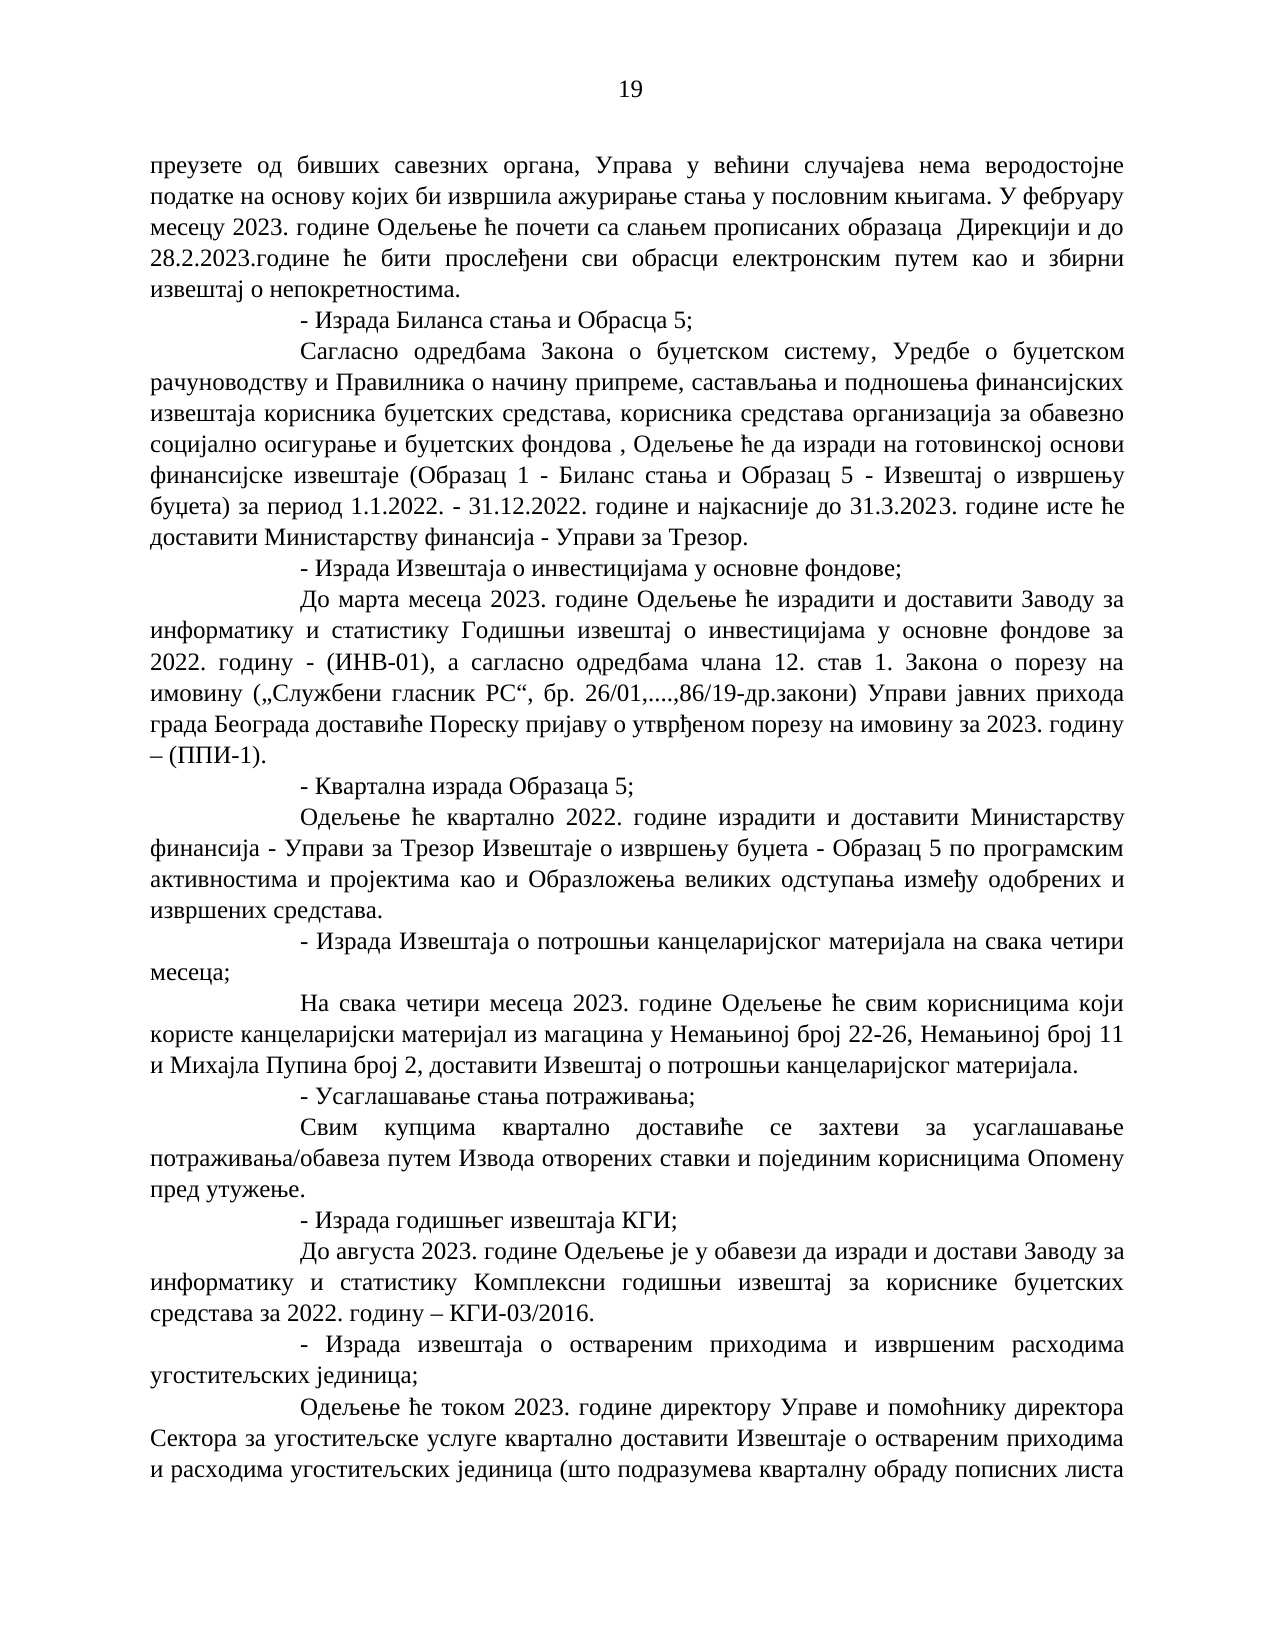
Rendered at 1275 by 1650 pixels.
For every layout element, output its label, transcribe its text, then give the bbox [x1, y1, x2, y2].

text На свака четири месеца 2023. године Одељење ће свим корисницима који користе канцеларијски материјал из магацина у Немањиној број 22-26, Немањиној број 11 и Михајла Пупина број 2, доставити Извештај о потрошњи канцеларијског материјала. [150, 988, 1125, 1079]
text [150, 1392, 1125, 1482]
text - Израда Извештаја о потрошњи канцеларијског материјала на свака четири месеца; [150, 926, 1125, 986]
text До августа 2023. године Одељење је у обавези да изради и достави Заводу за информатику и статистику Комплексни годишњи извештај за кориснике буџетских средстава за 2022. годину – КГИ-03/2016. [150, 1236, 1125, 1327]
text - Израда Извештаја о инвестицијама у основне фондове; [150, 553, 1125, 582]
text - Квартална израда Образаца 5; [150, 771, 1125, 799]
text - Израда Биланса стања и Обрасца 5; [150, 305, 1125, 334]
text Одељење ће квартално 2022. године израдити и доставити Министарству финансија - Управи за Трезор Извештаје о извршењу буџета - Образац 5 по програмским активностима и пројектима као и Образложења великих одступања између одобрених и извршених средстава. [150, 802, 1125, 924]
text - Израда годишњег извештаја КГИ; [150, 1205, 1125, 1234]
text До марта месеца 2023. године Одељење ће израдити и доставити Заводу за информатику и статистику Годишњи извештај о инвестицијама у основне фондове за 2022. годину - (ИНВ-01), а сагласно одредбама члана 12. став 1. Закона о порезу на имовину („Службени гласник РС“, бр. 26/01,....,86/19-др.закони) Управи јавних прихода града Београда доставиће Пореску пријаву о утврђеном порезу на имовину за 2023. годину – (ППИ-1). [150, 584, 1125, 768]
text - Усаглашавање стања потраживања; [150, 1081, 1125, 1110]
text - Израда извештаја о оствареним приходима и извршеним расходима угоститељских јединица; [150, 1329, 1125, 1389]
text Сагласно одредбама Закона о буџетском систему, Уредбе о буџетском рачуноводству и Правилника о начину припреме, састављања и подношења финансијских извештаја корисника буџетских средстава, корисника средстава организација за обавезно социјално осигурање и буџетских фондова , Одељење ће да изради на готовинској основи финансијске извештаје (Образац 1 - Биланс стања и Образац 5 - Извештај о извршењу буџета) за период 1.1.2022. - 31.12.2022. године и најкасније до 31.3.2023. године исте ће доставити Министарству финансија - Управи за Трезор. [150, 336, 1125, 551]
text Свим купцима квартално доставиће се захтеви за усаглашавање потраживања/обавеза путем Извода отворених ставки и појединим корисницима Опомену пред утужење. [150, 1112, 1125, 1203]
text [150, 150, 1125, 303]
